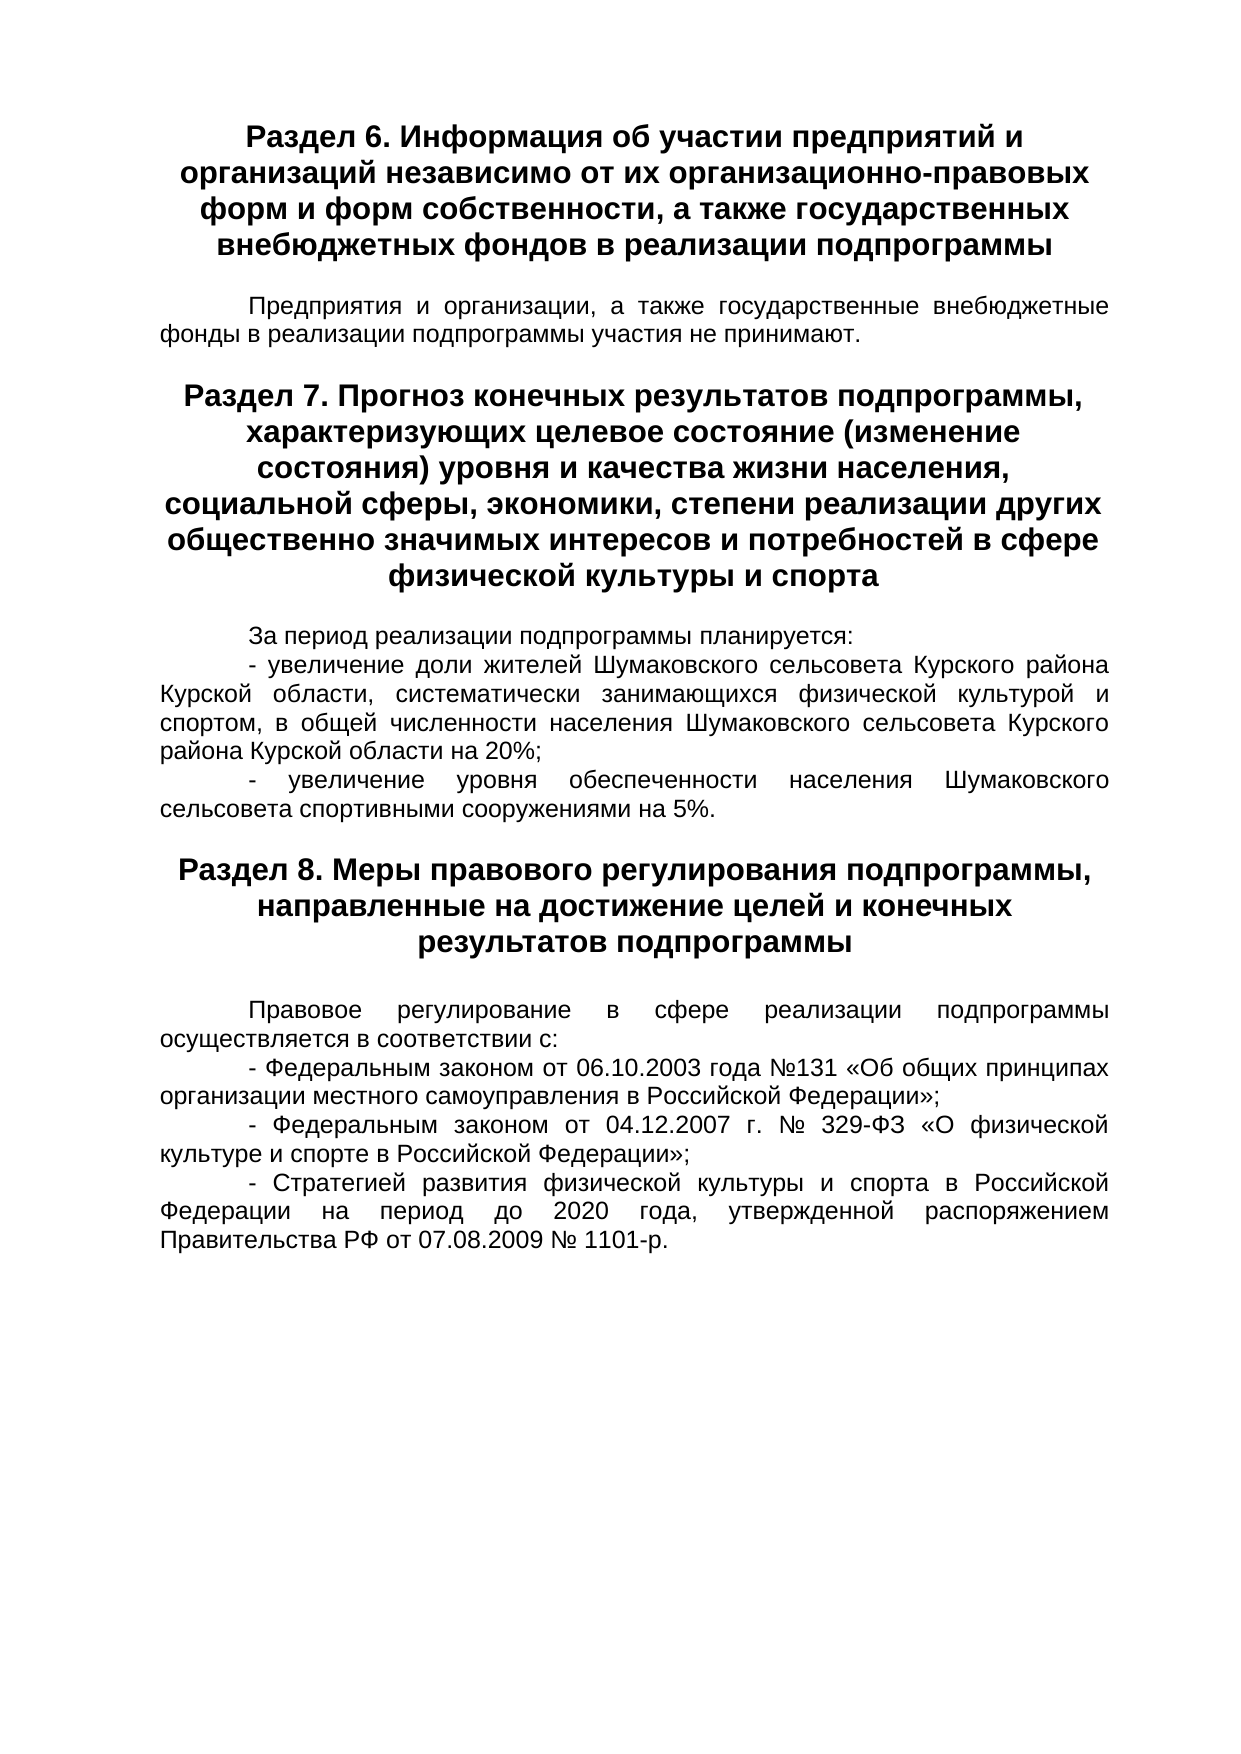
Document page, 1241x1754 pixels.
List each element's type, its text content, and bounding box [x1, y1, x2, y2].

title - увеличение доли жителей Шумаковского сельсовета Курского района Курской области, систематически занимающихся физической культурой и спортом, в общей численности населения Шумаковского сельсовета Курского района Курской области на 20%; [159, 650, 1110, 765]
text - Федеральным законом от 06.10.2003 года №131 «Об общих принципах организации местного самоуправления в Российской Федерации»; [159, 1052, 1110, 1110]
text - Стратегией развития физической культуры и спорта в Российской Федерации на период до 2020 года, утвержденной распоряжением Правительства РФ от 07.08.2009 № 1101-р. [159, 1167, 1110, 1254]
title - увеличение уровня обеспеченности населения Шумаковского сельсовета спортивными сооружениями на 5%. [159, 765, 1110, 822]
text За период реализации подпрограммы планируется: [159, 621, 1110, 650]
text Раздел 8. Меры правового регулирования подпрограммы, направленные на достижение целей и конечных результатов подпрограммы [159, 851, 1110, 959]
text Предприятия и организации, а также государственные внебюджетные фонды в реализации подпрограммы участия не принимают. [159, 291, 1110, 348]
text Раздел 7. Прогноз конечных результатов подпрограммы, характеризующих целевое состояние (изменение состояния) уровня и качества жизни населения, социальной сферы, экономики, степени реализации других общественно значимых интересов и потребностей в сфере физической культуры и спорта [159, 377, 1107, 592]
text Раздел 6. Информация об участии предприятий и организаций независимо от их организационно-правовых форм и форм собственности, а также государственных внебюджетных фондов в реализации подпрограммы [159, 118, 1110, 262]
text - Федеральным законом от 04.12.2007 г. № 329-ФЗ «О физической культуре и спорте в Российской Федерации»; [159, 1110, 1110, 1167]
text Правовое регулирование в сфере реализации подпрограммы осуществляется в соответствии с: [159, 995, 1110, 1052]
